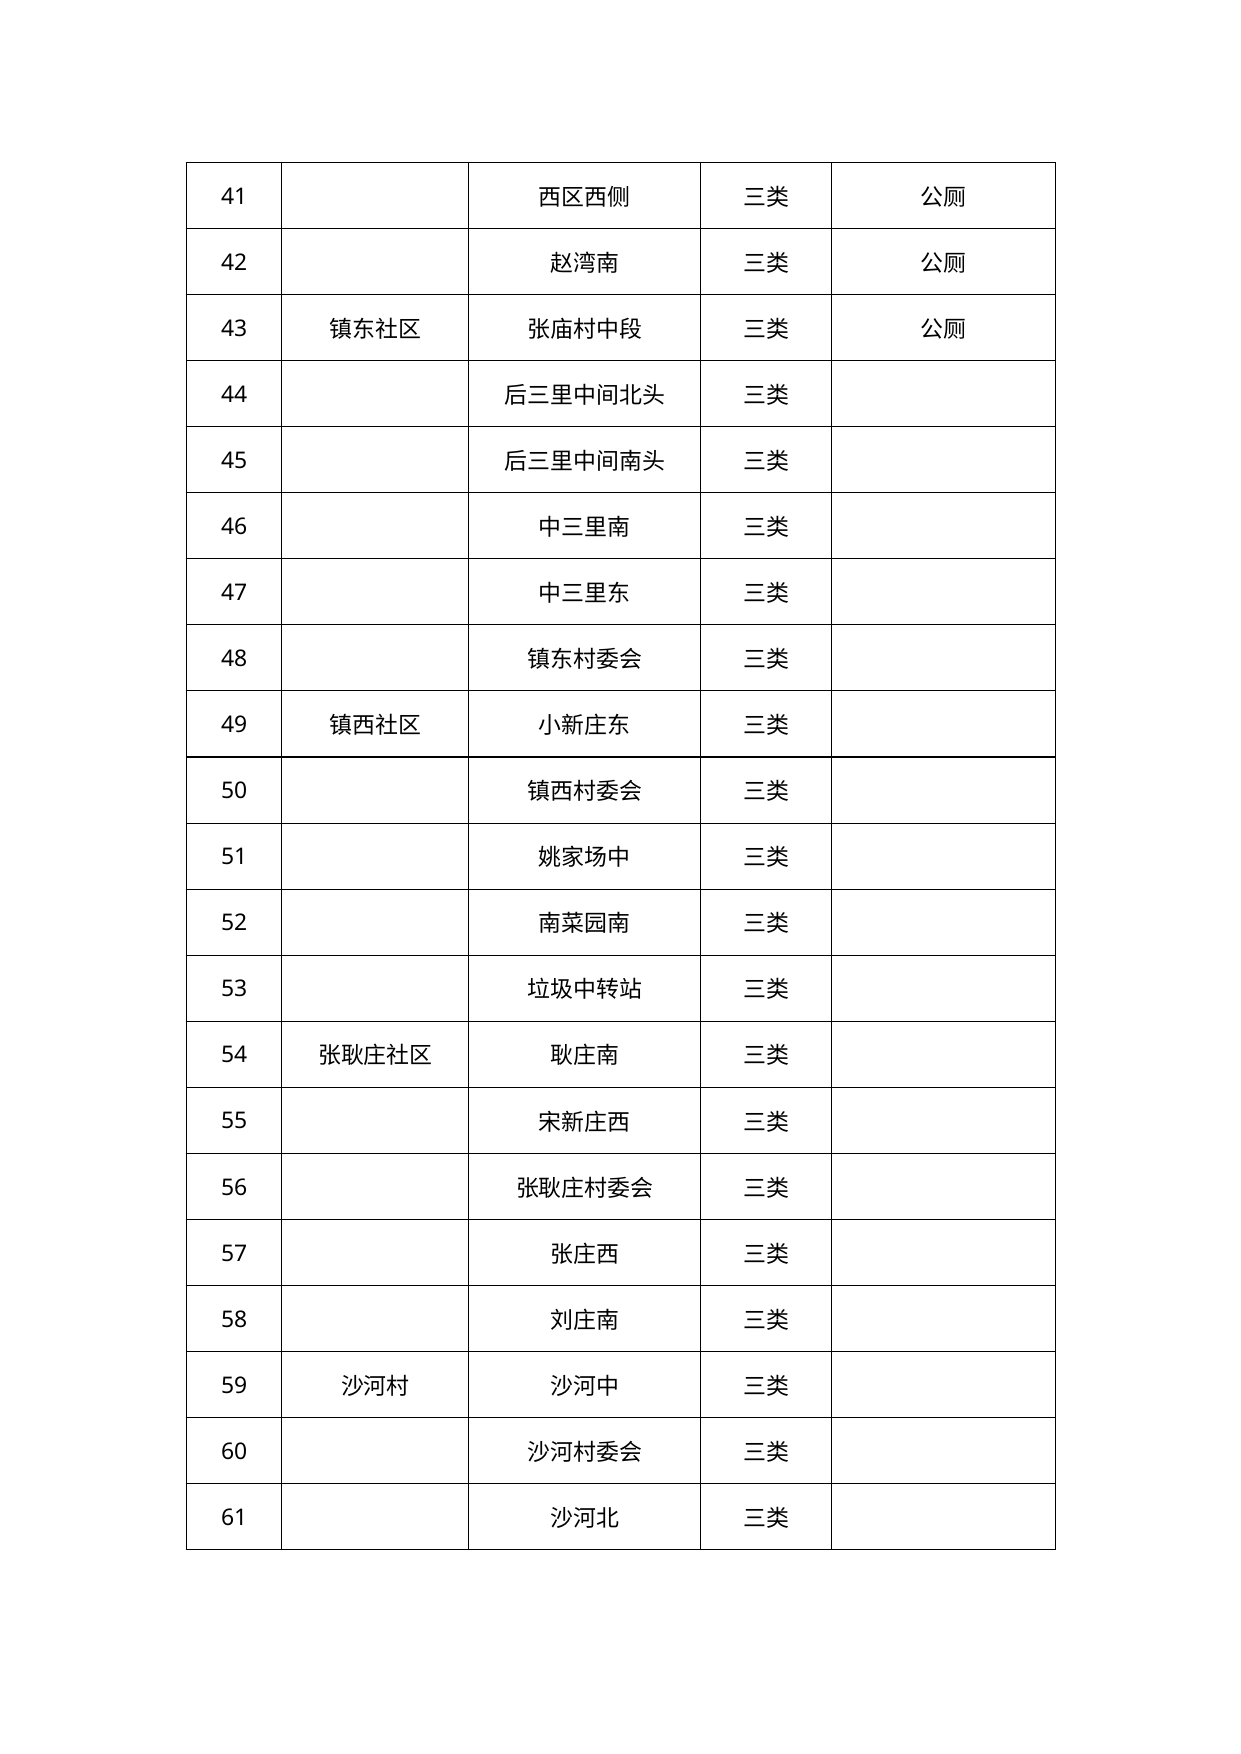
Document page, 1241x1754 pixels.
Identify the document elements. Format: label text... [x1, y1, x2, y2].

table_cell 刘庄南 [469, 1286, 700, 1351]
table_cell 50 [187, 758, 281, 822]
table_cell 镇西社区 [282, 691, 468, 756]
table_cell 三类 [701, 229, 831, 294]
table_cell 垃圾中转站 [469, 956, 700, 1021]
table_cell [282, 493, 468, 558]
table_cell 三类 [701, 1088, 831, 1153]
table_cell [282, 956, 468, 1021]
table_cell [832, 956, 1055, 1021]
table_cell [832, 1286, 1055, 1351]
table_cell [832, 890, 1055, 954]
table_cell 三类 [701, 361, 831, 426]
table_cell 三类 [701, 1022, 831, 1087]
table_cell 三类 [701, 1220, 831, 1285]
table_cell 53 [187, 956, 281, 1021]
table_cell 中三里南 [469, 493, 700, 558]
table_cell 镇东社区 [282, 295, 468, 360]
table_cell [832, 427, 1055, 492]
table_cell [282, 1484, 468, 1549]
table_cell 张耿庄社区 [282, 1022, 468, 1087]
table_cell [282, 824, 468, 888]
table_cell 南菜园南 [469, 890, 700, 954]
table_cell [832, 1220, 1055, 1285]
table_cell 三类 [701, 1352, 831, 1417]
table_cell 耿庄南 [469, 1022, 700, 1087]
table_cell 51 [187, 824, 281, 888]
table_cell 三类 [701, 758, 831, 822]
table_cell 中三里东 [469, 559, 700, 624]
table_cell 52 [187, 890, 281, 954]
table_cell [832, 493, 1055, 558]
table_cell 三类 [701, 890, 831, 954]
table_cell 三类 [701, 625, 831, 690]
table_cell 三类 [701, 691, 831, 756]
table_cell 48 [187, 625, 281, 690]
table_cell [832, 691, 1055, 756]
table_cell [282, 625, 468, 690]
table_cell 43 [187, 295, 281, 360]
table_cell [832, 625, 1055, 690]
table_cell 44 [187, 361, 281, 426]
table_cell 张庄西 [469, 1220, 700, 1285]
table_cell [832, 559, 1055, 624]
table_cell 三类 [701, 493, 831, 558]
table_cell [282, 559, 468, 624]
table_cell 镇西村委会 [469, 758, 700, 822]
table_cell [832, 1022, 1055, 1087]
table_cell 46 [187, 493, 281, 558]
table_cell 56 [187, 1154, 281, 1219]
table_cell 赵湾南 [469, 229, 700, 294]
table_cell 后三里中间北头 [469, 361, 700, 426]
table_cell [282, 1418, 468, 1483]
table_cell 54 [187, 1022, 281, 1087]
table_cell 公厕 [832, 229, 1055, 294]
table_cell 42 [187, 229, 281, 294]
table_cell [282, 1220, 468, 1285]
table_cell 59 [187, 1352, 281, 1417]
table_cell 张耿庄村委会 [469, 1154, 700, 1219]
table_cell [282, 361, 468, 426]
table_cell 小新庄东 [469, 691, 700, 756]
table_cell 三类 [701, 956, 831, 1021]
table_cell [832, 824, 1055, 888]
table_cell [832, 1418, 1055, 1483]
table_cell [832, 758, 1055, 822]
table_cell 三类 [701, 295, 831, 360]
table_cell 沙河村 [282, 1352, 468, 1417]
table_cell 47 [187, 559, 281, 624]
table_cell 后三里中间南头 [469, 427, 700, 492]
table_cell 55 [187, 1088, 281, 1153]
table_cell [832, 1352, 1055, 1417]
table_cell [282, 427, 468, 492]
table_cell 49 [187, 691, 281, 756]
table_cell 41 [187, 163, 281, 228]
table_cell [282, 1286, 468, 1351]
table_cell 三类 [701, 824, 831, 888]
table_cell 姚家场中 [469, 824, 700, 888]
table_cell 三类 [701, 427, 831, 492]
table_cell [832, 1484, 1055, 1549]
table_cell 公厕 [832, 163, 1055, 228]
table_cell 沙河中 [469, 1352, 700, 1417]
table_cell [282, 229, 468, 294]
table_cell [832, 1154, 1055, 1219]
table_cell 三类 [701, 1418, 831, 1483]
table_cell [282, 163, 468, 228]
table_cell [832, 361, 1055, 426]
table_cell 57 [187, 1220, 281, 1285]
table_cell 张庙村中段 [469, 295, 700, 360]
table_cell [832, 1088, 1055, 1153]
table_cell 宋新庄西 [469, 1088, 700, 1153]
table_cell 西区西侧 [469, 163, 700, 228]
table_cell [282, 758, 468, 822]
table_cell 三类 [701, 1286, 831, 1351]
table_cell 公厕 [832, 295, 1055, 360]
table_cell 60 [187, 1418, 281, 1483]
table_cell [282, 1088, 468, 1153]
table_cell 沙河北 [469, 1484, 700, 1549]
table_cell 三类 [701, 559, 831, 624]
table_cell 沙河村委会 [469, 1418, 700, 1483]
table_cell 58 [187, 1286, 281, 1351]
table_cell 三类 [701, 163, 831, 228]
table_cell [282, 890, 468, 954]
table_cell 61 [187, 1484, 281, 1549]
table_cell 45 [187, 427, 281, 492]
table_cell [282, 1154, 468, 1219]
table_cell 三类 [701, 1484, 831, 1549]
table_cell 镇东村委会 [469, 625, 700, 690]
table_cell 三类 [701, 1154, 831, 1219]
